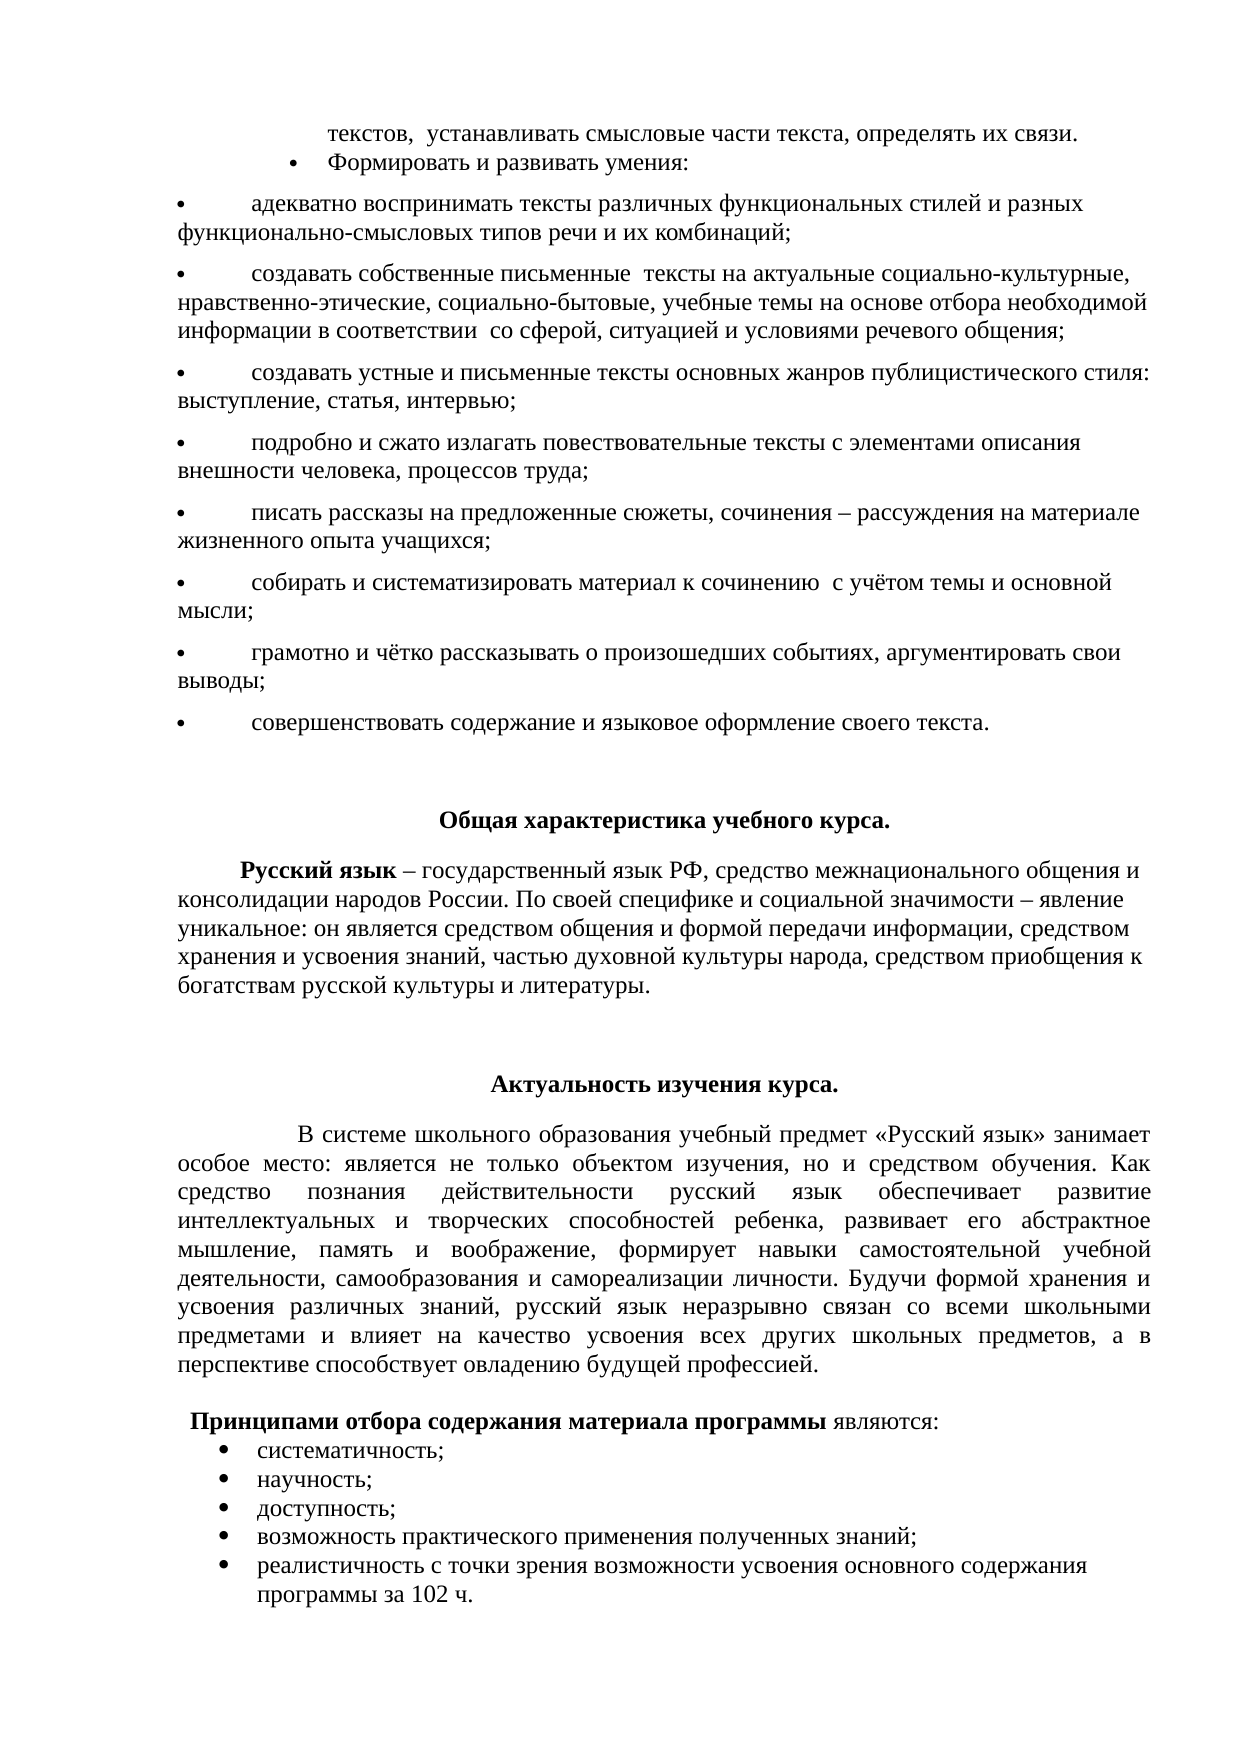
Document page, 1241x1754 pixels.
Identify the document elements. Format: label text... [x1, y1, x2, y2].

list создавать собственные письменные тексты на актуальные социально-культурные, нравственно-этические, социально-бытовые, учебные темы на основе отбора необходимой информации в соответствии со сферой, ситуацией и условиями речевого общения; [177, 258, 1152, 344]
text Русский язык – государственный язык РФ, средство межнационального общения и консолидации народов России. По своей специфике и социальной значимости – явление уникальное: он является средством общения и формой передачи информации, средством хранения и усвоения знаний, частью духовной культуры народа, средством приобщения к богатствам русской культуры и литературы. [177, 855, 1152, 999]
text Общая характеристика учебного курса. [177, 806, 1152, 834]
list адекватно воспринимать тексты различных функциональных стилей и разных функционально-смысловых типов речи и их комбинаций; [177, 188, 1152, 246]
list реалистичность с точки зрения возможности усвоения основного содержания программы за 102 ч. [219, 1550, 1152, 1608]
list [290, 118, 1152, 147]
text Принципами отбора содержания материала программы являются: [177, 1406, 1152, 1435]
list подробно и сжато излагать повествовательные тексты с элементами описания внешности человека, процессов труда; [177, 427, 1152, 484]
list создавать устные и письменные тексты основных жанров публицистического стиля: выступление, статья, интервью; [177, 357, 1152, 414]
list доступность; [219, 1493, 1152, 1521]
list Формировать и развивать умения: [290, 147, 1152, 176]
list совершенствовать содержание и языковое оформление своего текста. [177, 707, 1152, 736]
list систематичность; [219, 1435, 1152, 1464]
list возможность практического применения полученных знаний; [219, 1521, 1152, 1550]
list научность; [219, 1464, 1152, 1493]
list писать рассказы на предложенные сюжеты, сочинения – рассуждения на материале жизненного опыта учащихся; [177, 497, 1152, 554]
list грамотно и чётко рассказывать о произошедших событиях, аргументировать свои выводы; [177, 637, 1152, 694]
text В системе школьного образования учебный предмет «Русский язык» занимает особое место: является не только объектом изучения, но и средством обучения. Как средство познания действительности русский язык обеспечивает развитие интеллектуальных и творческих способностей ребенка, развивает его абстрактное мышление, память и воображение, формирует навыки самостоятельной учебной деятельности, самообразования и самореализации личности. Будучи формой хранения и усвоения различных знаний, русский язык неразрывно связан со всеми школьными предметами и влияет на качество усвоения всех других школьных предметов, а в перспективе способствует овладению будущей профессией. [177, 1119, 1152, 1378]
list собирать и систематизировать материал к сочинению с учётом темы и основной мысли; [177, 567, 1152, 624]
text Актуальность изучения курса. [177, 1069, 1152, 1098]
